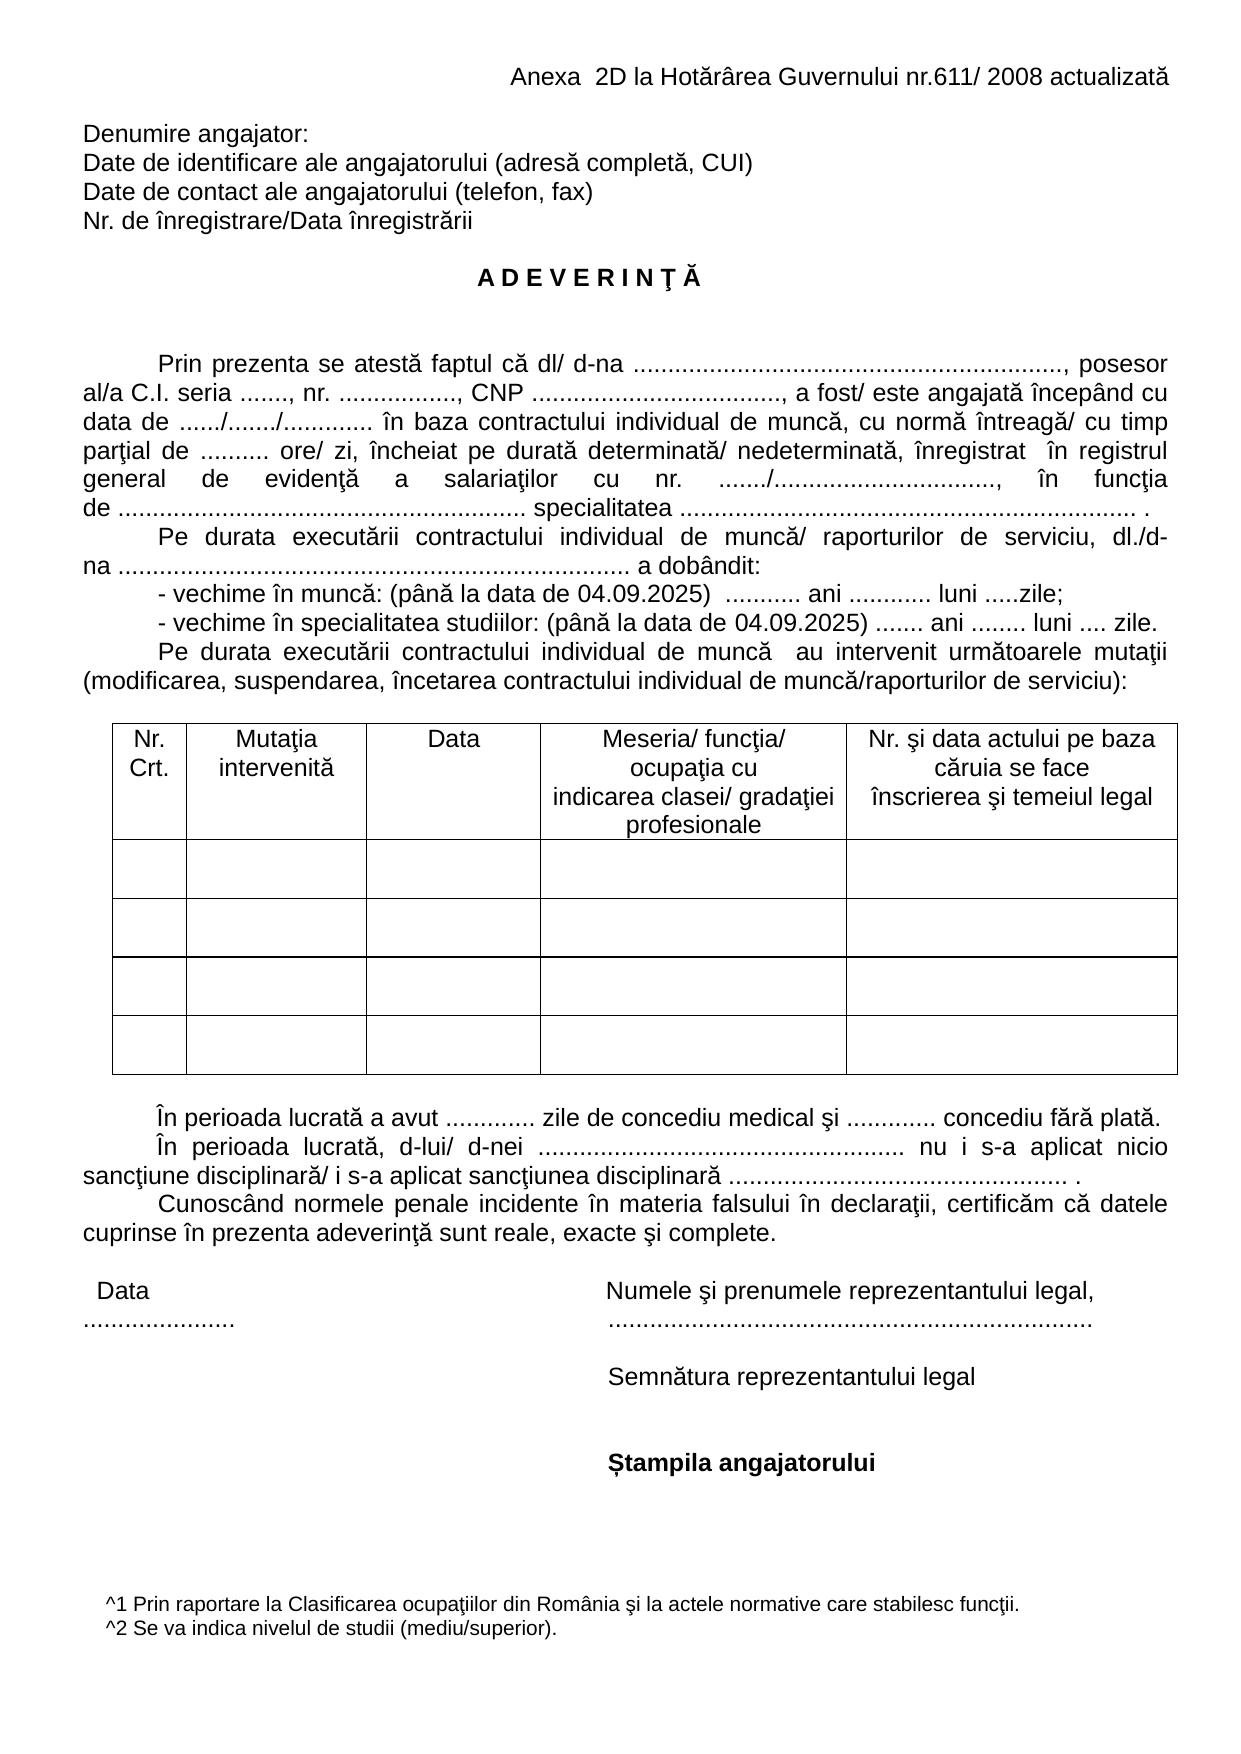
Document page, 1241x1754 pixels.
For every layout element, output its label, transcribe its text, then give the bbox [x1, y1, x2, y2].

text Semnătura reprezentantului legal [608, 1362, 1170, 1391]
text Date de identificare ale angajatorului (adresă completă, CUI) [83, 148, 1170, 177]
table_cell [367, 899, 540, 956]
text - vechime în muncă: (până la data de 04.09.2025) ........... ani ............ luni .....zile; [83, 579, 1170, 608]
text A D E V E R I N Ţ Ă [0, 263, 1170, 292]
text ^1 Prin raportare la Clasificarea ocupaţiilor din România şi la actele normative care stabilesc funcţii. [83, 1592, 1170, 1616]
table_header Nr. Crt. [113, 724, 186, 839]
text În perioada lucrată a avut ............. zile de concediu medical şi ............. concediu fără plată. [83, 1103, 1170, 1132]
table_cell [113, 1016, 186, 1073]
text Pe durata executării contractului individual de muncă/ raporturilor de serviciu, dl./d-na .......................................................................... a dobândit: [83, 522, 1170, 579]
text În perioada lucrată, d-lui/ d-nei ..................................................... nu i s-a aplicat nicio sancţiune disciplinară/ i s-a aplicat sancţiunea disciplinară ................................................. . [83, 1132, 1170, 1189]
table_header Data [367, 724, 540, 839]
table_cell [187, 1016, 366, 1073]
table_cell [541, 840, 846, 898]
text Denumire angajator: [83, 119, 1170, 148]
table_cell [541, 899, 846, 956]
table_header Nr. şi data actului pe baza căruia se face înscrierea şi temeiul legal [847, 724, 1177, 839]
text Cunoscând normele penale incidente în materia falsului în declaraţii, certificăm că datele cuprinse în prezenta adeverinţă sunt reale, exacte şi complete. [83, 1189, 1170, 1247]
table_cell [187, 840, 366, 898]
text Prin prezenta se atestă faptul că dl/ d-na .............................................................., posesor al/a C.I. seria ......., nr. ................., CNP ...................................., a fost/ este angajată începând cu data de ....../......./............. în baza contractului individual de muncă, cu normă întreagă/ cu timp parţial de .......... ore/ zi, încheiat pe durată determinată/ nedeterminată, înregistrat în registrul general de evidenţă a salariaţilor cu nr. ......./................................, în funcţia de ........................................................... specialitatea .................................................................. . [83, 349, 1170, 522]
table_cell [541, 1016, 846, 1073]
table_cell [847, 899, 1177, 956]
table_cell [113, 840, 186, 898]
table_cell [367, 840, 540, 898]
text Ștampila angajatorului [83, 1448, 1170, 1477]
text Pe durata executării contractului individual de muncă au intervenit următoarele mutaţii (modificarea, suspendarea, încetarea contractului individual de muncă/raporturilor de serviciu): [83, 637, 1170, 694]
table_cell [367, 1016, 540, 1073]
text Data Numele şi prenumele reprezentantului legal, [83, 1276, 1170, 1304]
table_cell [847, 1016, 1177, 1073]
table_header Mutaţia intervenită [187, 724, 366, 839]
text Anexa 2D la Hotărârea Guvernului nr.611/ 2008 actualizată [376, 62, 1170, 91]
text Date de contact ale angajatorului (telefon, fax) [83, 177, 1170, 206]
table_cell [847, 958, 1177, 1015]
table_cell [187, 899, 366, 956]
text ^2 Se va indica nivelul de studii (mediu/superior). [83, 1616, 1170, 1640]
table_cell [367, 958, 540, 1015]
text - vechime în specialitatea studiilor: (până la data de 04.09.2025) ....... ani ........ luni .... zile. [83, 608, 1170, 637]
text Nr. de înregistrare/Data înregistrării [83, 206, 1170, 234]
text ...................... ...................................................................... [83, 1304, 1170, 1333]
table_header Meseria/ funcţia/ ocupaţia cu indicarea clasei/ gradaţiei profesionale [541, 724, 846, 839]
table_cell [847, 840, 1177, 898]
table_cell [187, 958, 366, 1015]
table_cell [113, 899, 186, 956]
table_cell [113, 958, 186, 1015]
table_cell [541, 958, 846, 1015]
